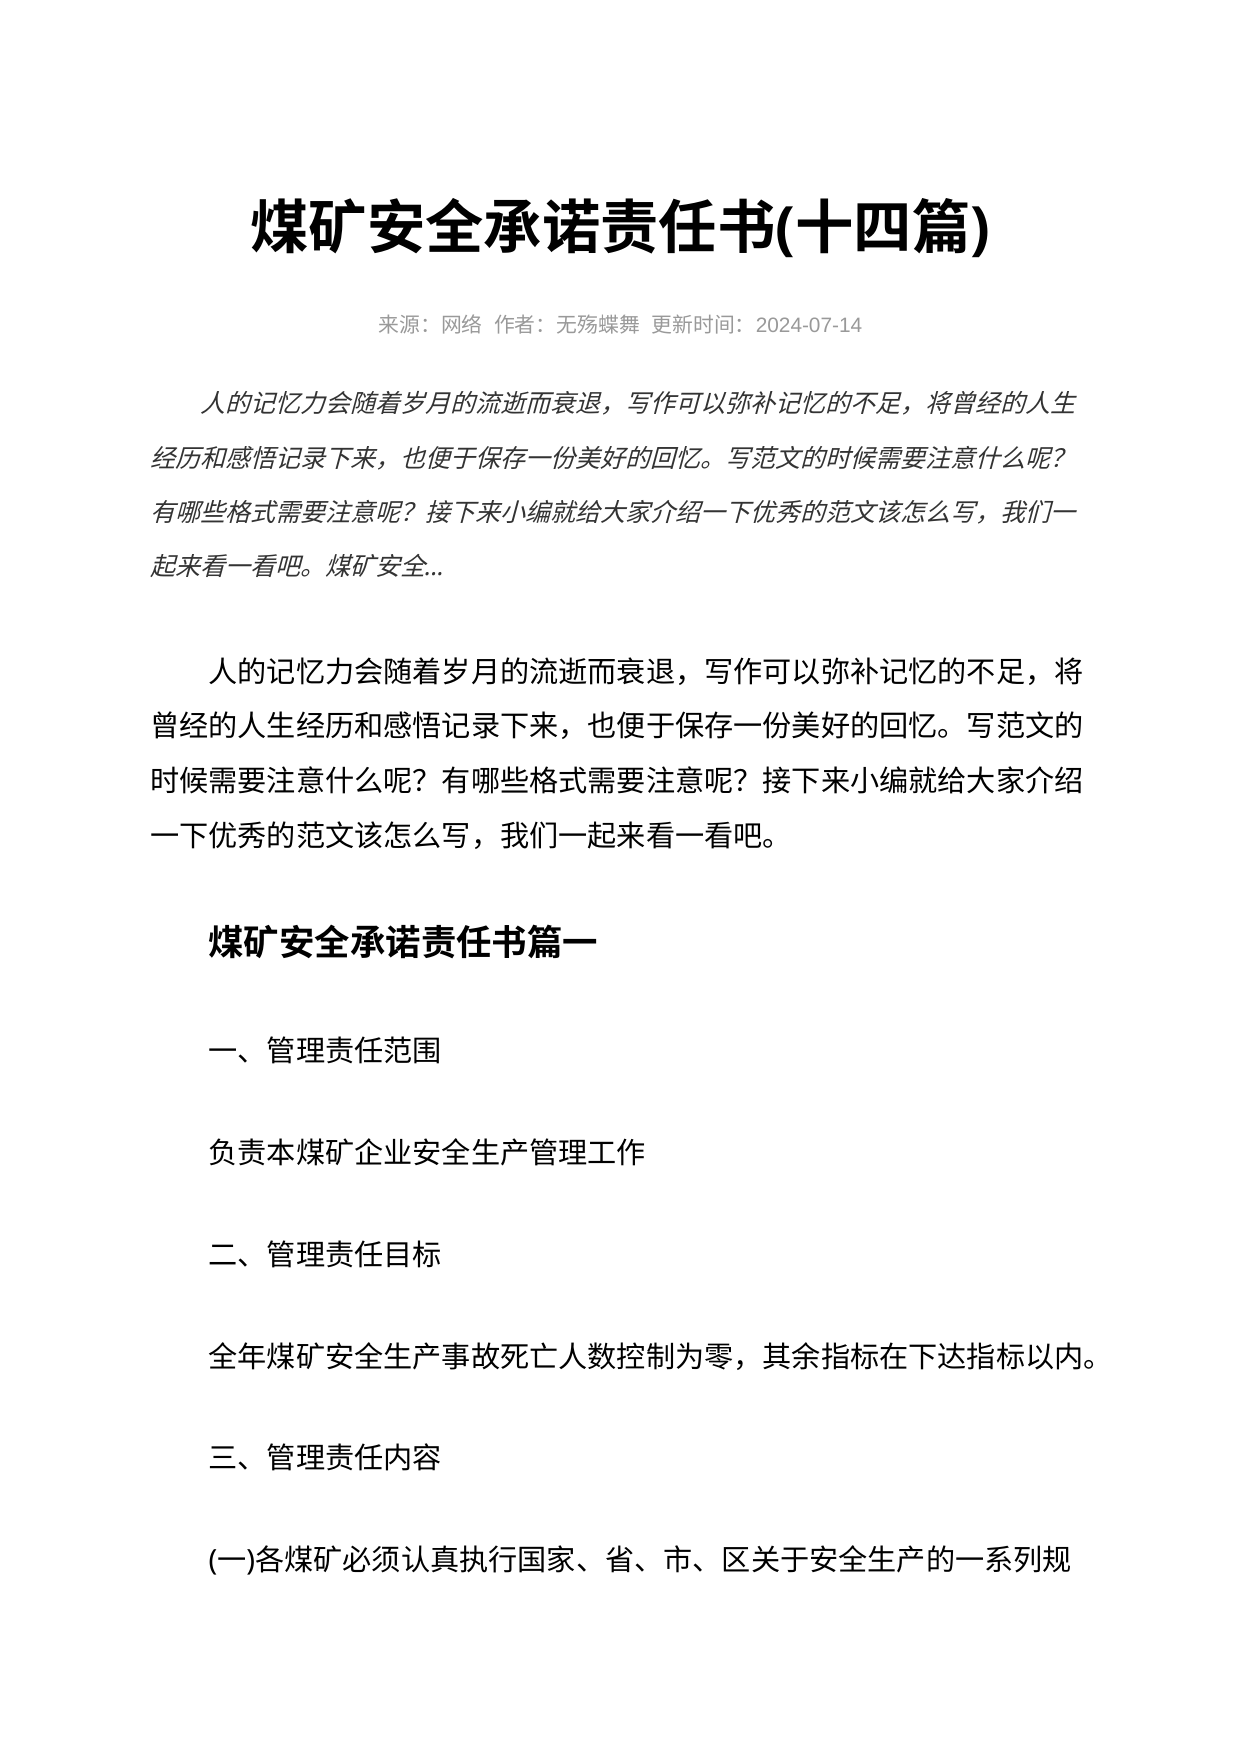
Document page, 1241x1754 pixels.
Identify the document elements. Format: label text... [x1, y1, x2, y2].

text 来源：网络 作者：无殇蝶舞 更新时间：2024-07-14 [150, 313, 1090, 337]
text 人的记忆力会随着岁月的流逝而衰退，写作可以弥补记忆的不足，将曾经的人生经历和感悟记录下来，也便于保存一份美好的回忆。写范文的时候需要注意什么呢？有哪些格式需要注意呢？接下来小编就给大家介绍一下优秀的范文该怎么写，我们一起来看一看吧。 [150, 648, 1090, 855]
text 一、管理责任范围 [150, 1028, 1090, 1070]
text 煤矿安全承诺责任书篇一 [150, 914, 1090, 966]
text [150, 1537, 1090, 1579]
text 全年煤矿安全生产事故死亡人数控制为零，其余指标在下达指标以内。 [150, 1333, 1090, 1376]
text 人的记忆力会随着岁月的流逝而衰退，写作可以弥补记忆的不足，将曾经的人生经历和感悟记录下来，也便于保存一份美好的回忆。写范文的时候需要注意什么呢？有哪些格式需要注意呢？接下来小编就给大家介绍一下优秀的范文该怎么写，我们一起来看一看吧。煤矿安全... [150, 384, 1090, 583]
text 三、管理责任内容 [150, 1435, 1090, 1477]
text 二、管理责任目标 [150, 1232, 1090, 1274]
text 负责本煤矿企业安全生产管理工作 [150, 1130, 1090, 1172]
subtitle 煤矿安全承诺责任书(十四篇) [150, 181, 1090, 266]
